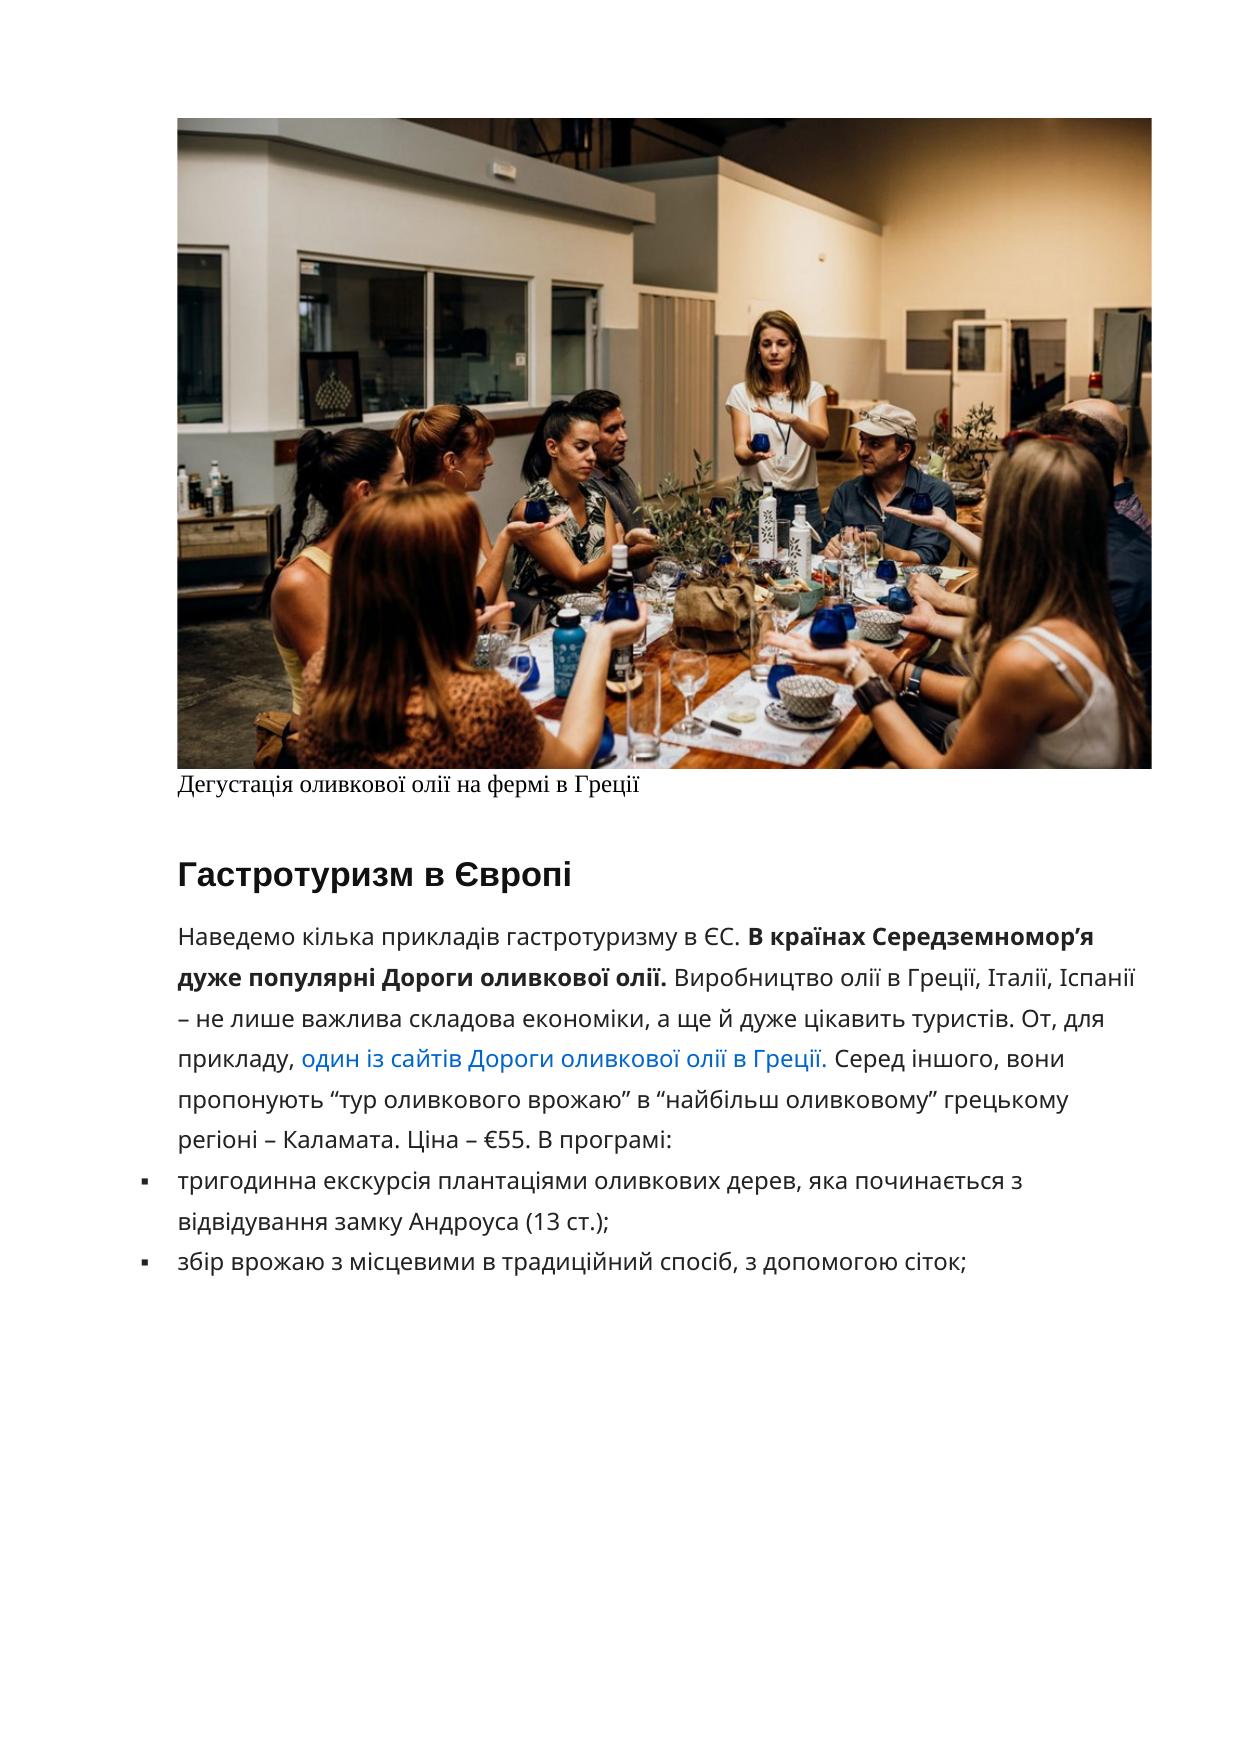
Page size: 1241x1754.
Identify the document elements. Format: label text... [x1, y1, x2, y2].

list тригодинна екскурсія плантаціями оливкових дерев, яка починається з відвідування замку Андроуса (13 ст.); [140, 1156, 1152, 1237]
text Гастротуризм в Європі [177, 854, 1152, 893]
picture [177, 118, 1152, 769]
text Дегустація оливкової олії на фермі в Греції [177, 769, 1152, 798]
list збір врожаю з місцевими в традиційний спосіб, з допомогою сіток; [140, 1237, 1152, 1278]
text Наведемо кілька прикладів гастротуризму в ЄС. В країнах Середземномор’я дуже популярні Дороги оливкової олії. Виробництво олії в Греції, Італії, Іспанії – не лише важлива складова економіки, а ще й дуже цікавить туристів. От, для прикладу, один із сайтів Дороги оливкової олії в Греції. Серед іншого, вони пропонують “тур оливкового врожаю” в “найбільш оливковому” грецькому регіоні – Каламата. Ціна – €55. В програмі: [177, 912, 1152, 1156]
